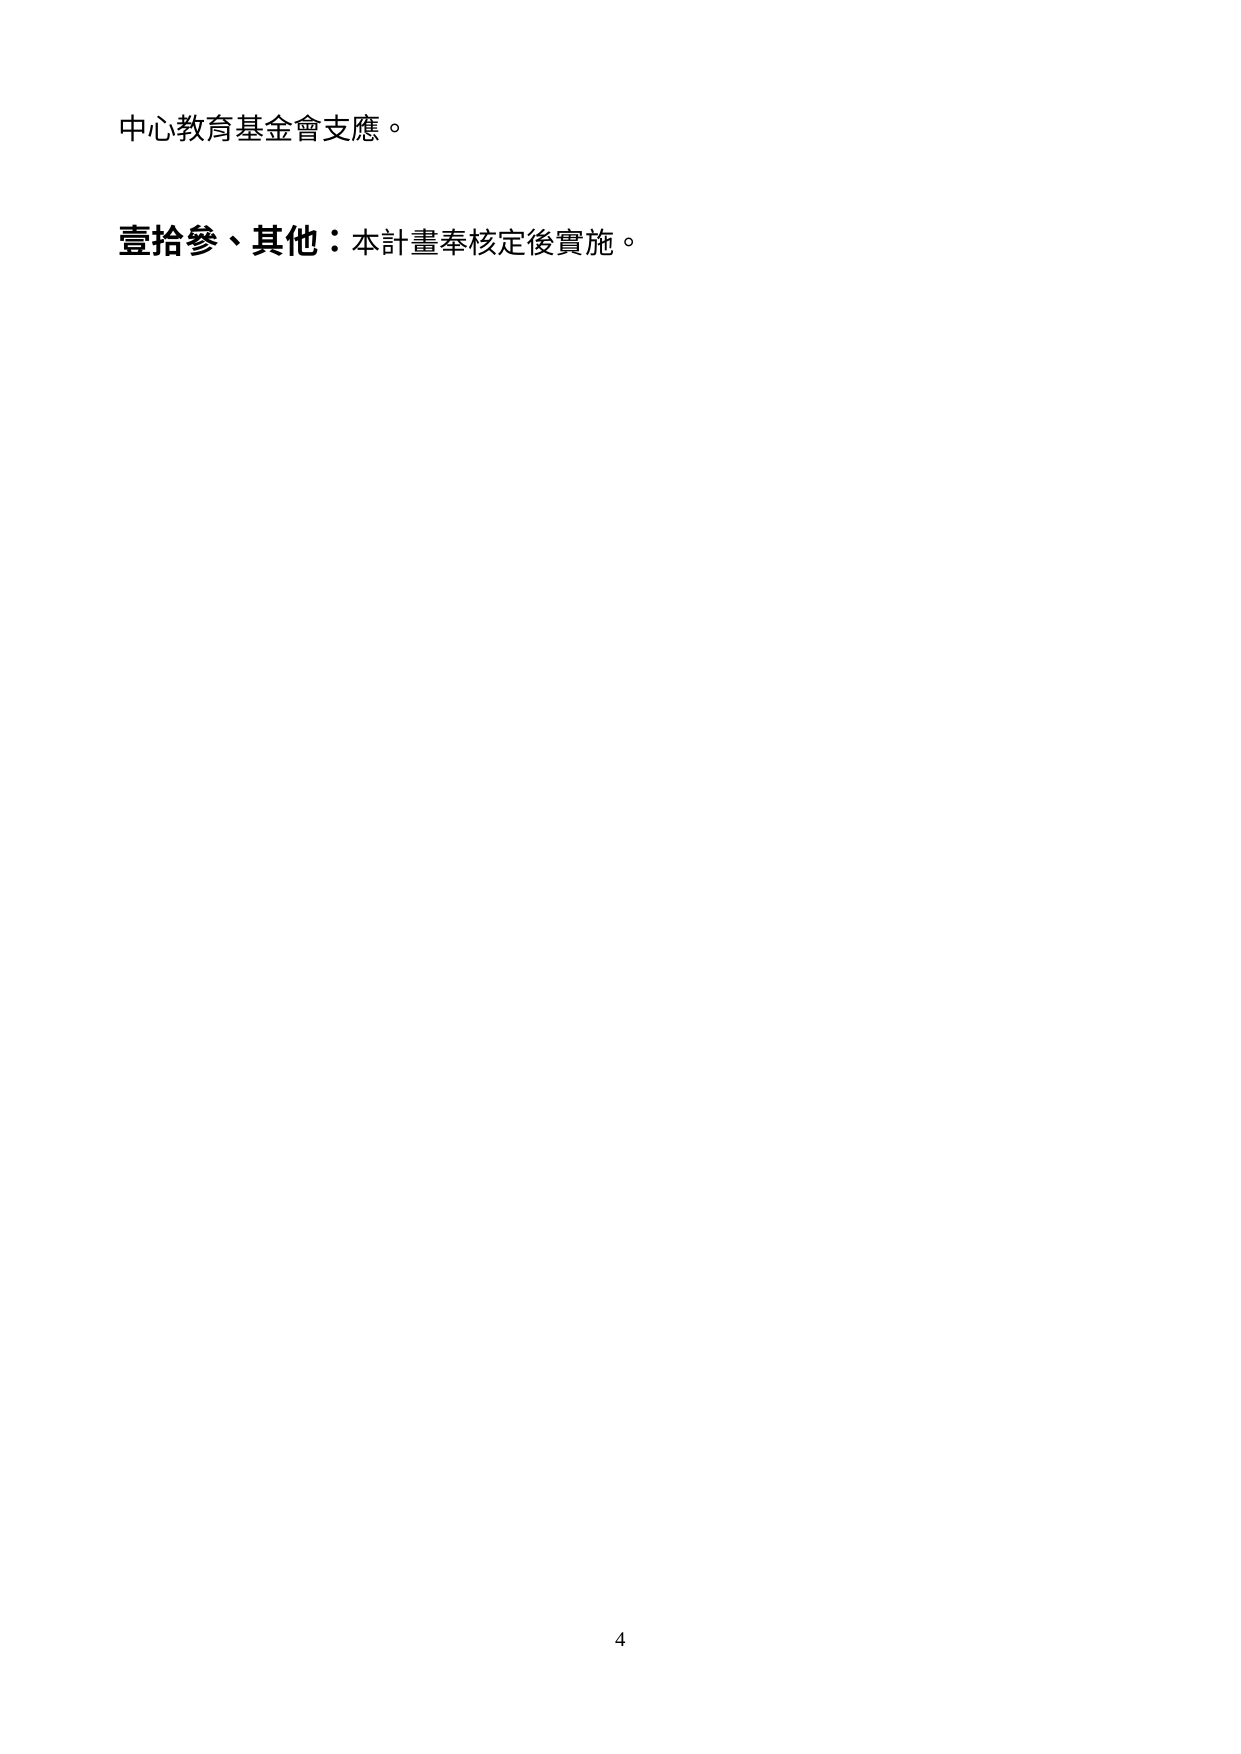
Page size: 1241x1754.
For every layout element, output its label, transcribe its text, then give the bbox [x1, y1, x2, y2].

list 其他：本計畫奉核定後實施。 [118, 201, 1122, 276]
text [118, 89, 1122, 164]
